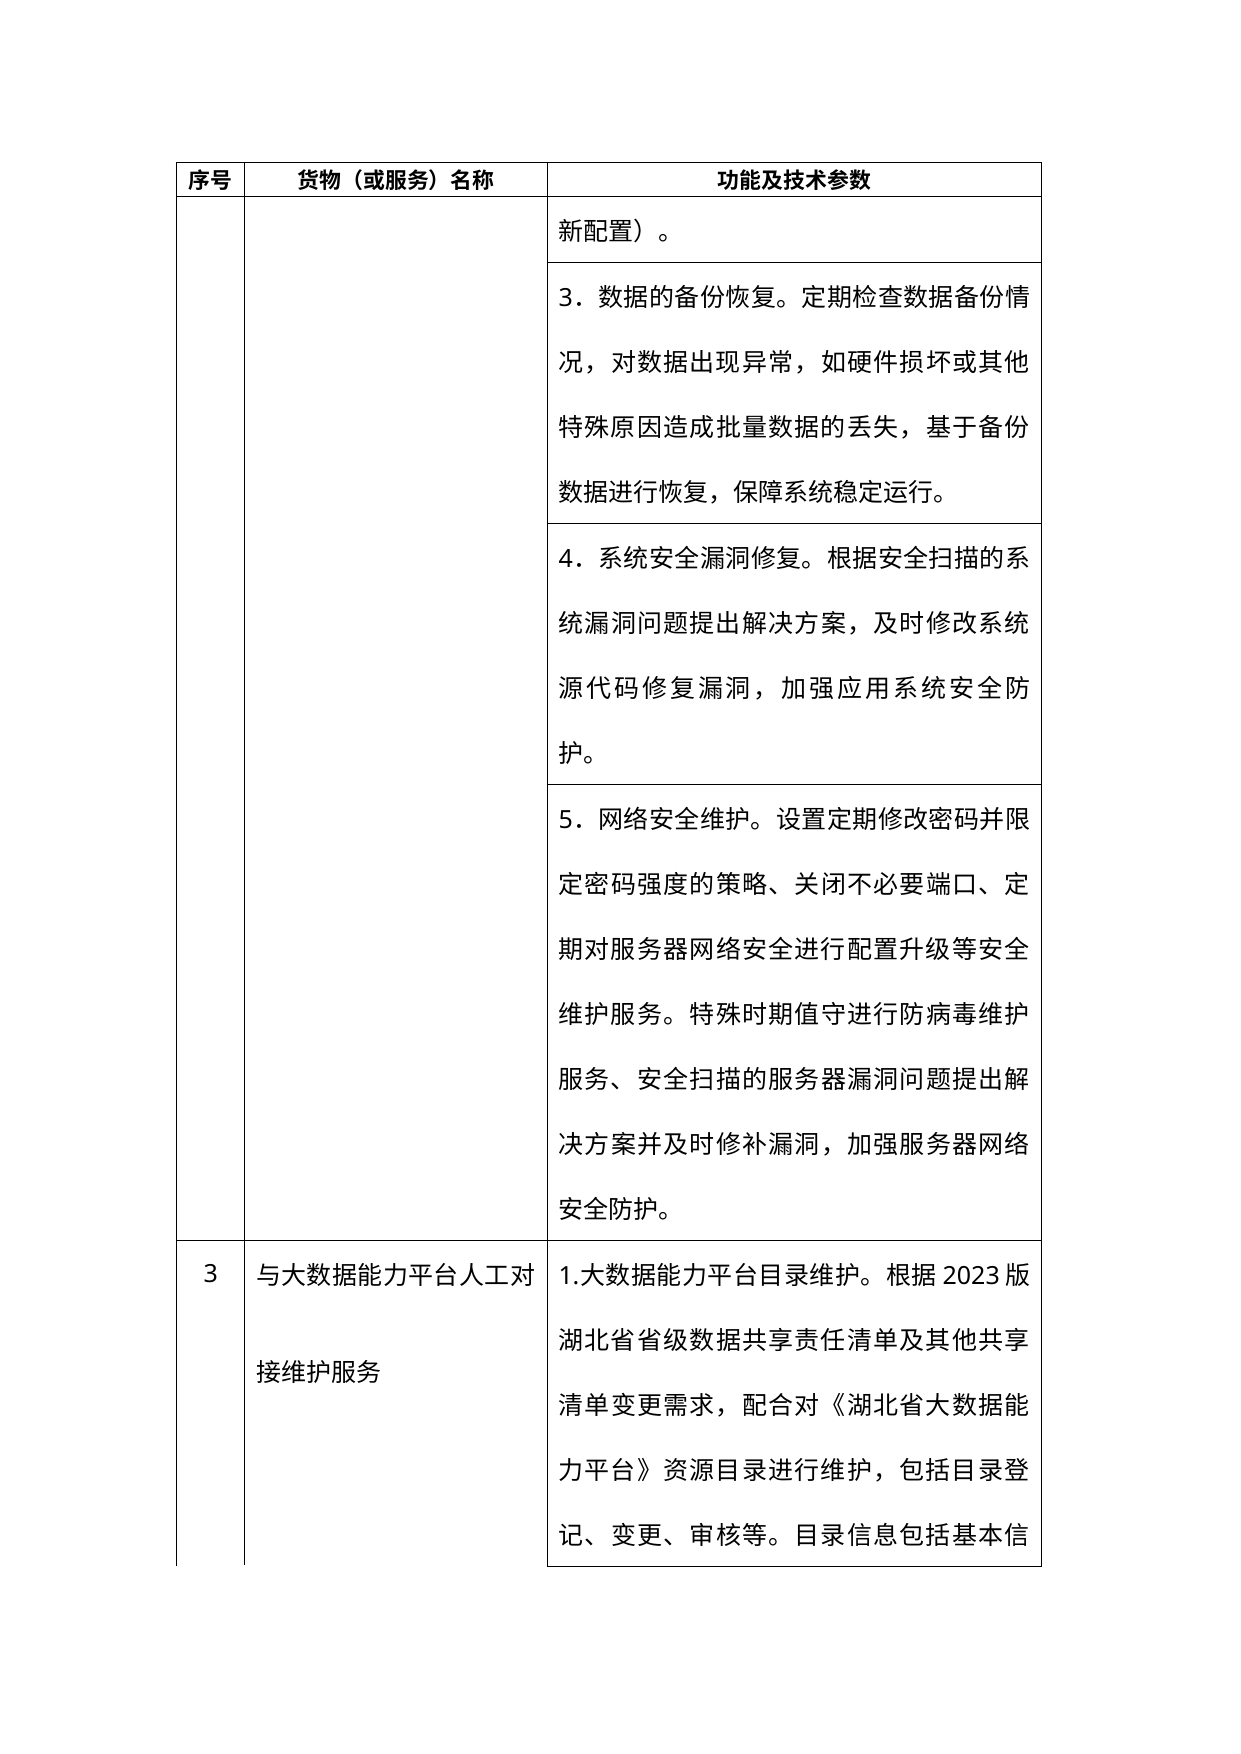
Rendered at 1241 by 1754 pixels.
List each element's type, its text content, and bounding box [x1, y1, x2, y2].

table_cell 与大数据能力平台人工对接维护服务 [245, 1241, 547, 1566]
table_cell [548, 197, 1041, 262]
table_cell 4．系统安全漏洞修复。根据安全扫描的系统漏洞问题提出解决方案，及时修改系统源代码修复漏洞，加强应用系统安全防护。 [548, 524, 1041, 784]
table_header 货物（或服务）名称 [245, 163, 547, 196]
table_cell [548, 1241, 1041, 1566]
table_cell 5．网络安全维护。设置定期修改密码并限定密码强度的策略、关闭不必要端口、定期对服务器网络安全进行配置升级等安全维护服务。特殊时期值守进行防病毒维护服务、安全扫描的服务器漏洞问题提出解决方案并及时修补漏洞，加强服务器网络安全防护。 [548, 785, 1041, 1240]
table_cell 3．数据的备份恢复。定期检查数据备份情况，对数据出现异常，如硬件损坏或其他特殊原因造成批量数据的丢失，基于备份数据进行恢复，保障系统稳定运行。 [548, 263, 1041, 523]
table_header 序号 [177, 163, 244, 196]
table_header 功能及技术参数 [548, 163, 1041, 196]
table_cell 3 [177, 1241, 244, 1566]
